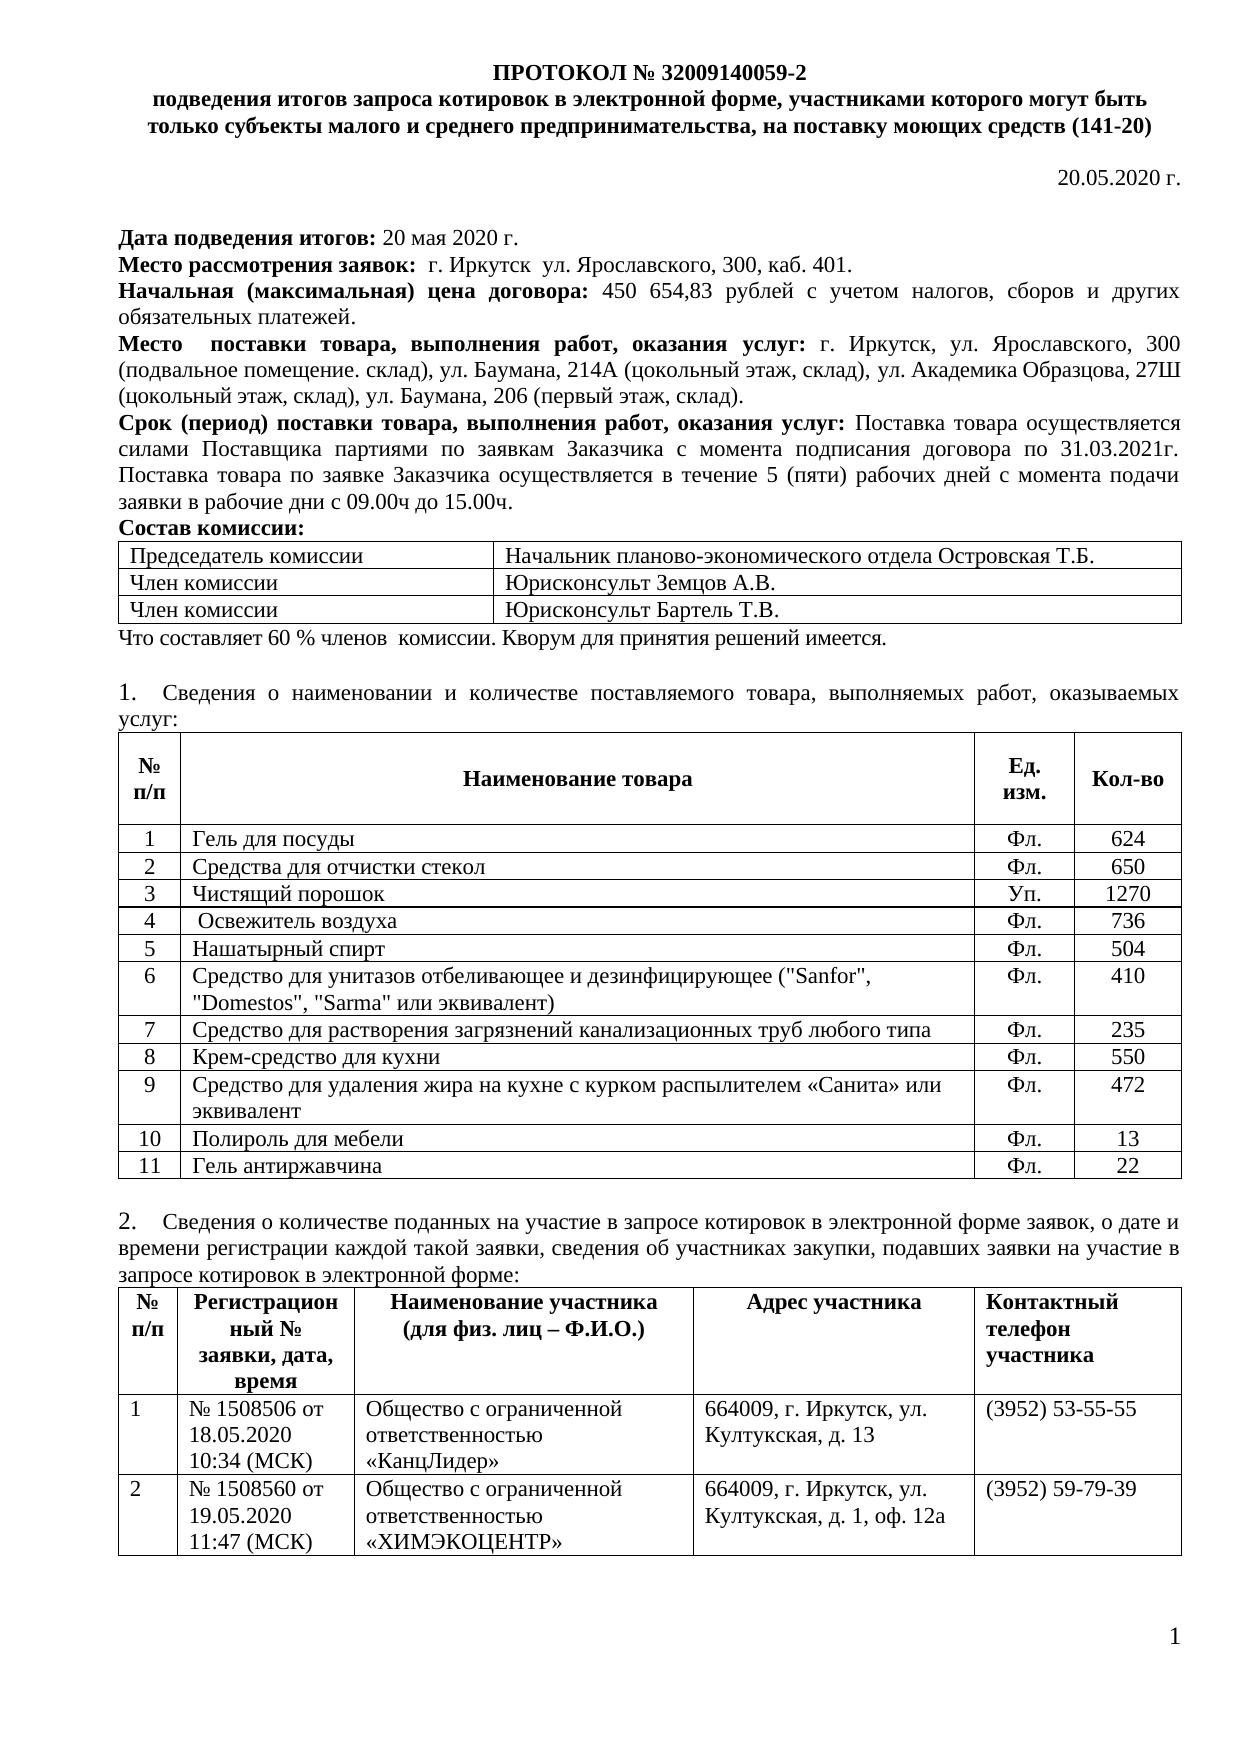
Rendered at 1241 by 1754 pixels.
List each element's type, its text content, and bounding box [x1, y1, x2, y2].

table_cell 736 [1075, 908, 1181, 934]
table_cell Средства для отчистки стекол [181, 853, 974, 879]
table_cell Член комиссии [119, 596, 493, 623]
table_cell Фл. [975, 1044, 1074, 1070]
list Сведения о наименовании и количестве поставляемого товара, выполняемых работ, оказываемых услуг: [118, 677, 1181, 732]
table_cell Средство для унитазов отбеливающее и дезинфицирующее ("Sanfor", "Domestos", "Sarma" или эквивалент) [181, 962, 974, 1015]
text Место рассмотрения заявок: г. Иркутск ул. Ярославского, 300, каб. 401. [118, 251, 1181, 277]
table_cell Юрисконсульт Земцов А.В. [494, 569, 1181, 595]
table_cell 4 [119, 908, 180, 934]
table_cell 504 [1075, 935, 1181, 961]
table_cell № 1508560 от 19.05.2020 11:47 (МСК) [178, 1475, 354, 1555]
table_cell 22 [1075, 1152, 1181, 1178]
table_cell 11 [119, 1152, 180, 1178]
table_cell 6 [119, 962, 180, 1015]
table_cell 664009, г. Иркутск, ул. Култукская, д. 1, оф. 12а [694, 1475, 974, 1555]
table_header Регистрационный № заявки, дата, время [178, 1288, 354, 1394]
table_cell Фл. [975, 1016, 1074, 1042]
table_header Контактный телефон участника [975, 1288, 1181, 1394]
table_header Наименование товара [181, 733, 974, 824]
table_header Наименование участника (для физ. лиц – Ф.И.О.) [355, 1288, 693, 1394]
text Дата подведения итогов: 20 мая 2020 г. [118, 224, 1181, 251]
table_cell 10 [119, 1125, 180, 1151]
table_header Адрес участника [694, 1288, 974, 1394]
table_cell Фл. [975, 935, 1074, 961]
table_cell (3952) 53-55-55 [975, 1395, 1181, 1474]
table_cell 5 [119, 935, 180, 961]
table_cell Общество с ограниченной ответственностью «ХИМЭКОЦЕНТР» [355, 1475, 693, 1555]
table_cell Фл. [975, 1071, 1074, 1123]
table_cell Средство для растворения загрязнений канализационных труб любого типа [181, 1016, 974, 1042]
table_cell Полироль для мебели [181, 1125, 974, 1151]
table_cell 624 [1075, 825, 1181, 852]
table_header Начальник планово-экономического отдела Островская Т.Б. [494, 542, 1181, 568]
table_cell № 1508506 от 18.05.2020 10:34 (МСК) [178, 1395, 354, 1474]
text Состав комиссии: [118, 514, 1181, 541]
table_cell 664009, г. Иркутск, ул. Култукская, д. 13 [694, 1395, 974, 1474]
table_cell 2 [119, 1475, 177, 1555]
table_cell Фл. [975, 962, 1074, 1015]
text Место поставки товара, выполнения работ, оказания услуг: г. Иркутск, ул. Ярославского, 300 (подвальное помещение. склад), ул. Баумана, 214А (цокольный этаж, склад), ул. Академика Образцова, 27Ш (цокольный этаж, склад), ул. Баумана, 206 (первый этаж, склад). [118, 330, 1181, 409]
table_cell Фл. [975, 1125, 1074, 1151]
table_cell Фл. [975, 1152, 1074, 1178]
table_cell Юрисконсульт Бартель Т.В. [494, 596, 1181, 623]
table_cell 550 [1075, 1044, 1181, 1070]
table_cell Общество с ограниченной ответственностью «КанцЛидер» [355, 1395, 693, 1474]
table_cell Чистящий порошок [181, 880, 974, 906]
table_cell 650 [1075, 853, 1181, 879]
text Что составляет 60 % членов комиссии. Кворум для принятия решений имеется. [118, 624, 1181, 650]
table_cell Освежитель воздуха [181, 908, 974, 934]
table_cell Член комиссии [119, 569, 493, 595]
table_cell 9 [119, 1071, 180, 1123]
text подведения итогов запроса котировок в электронной форме, участниками которого могут быть только субъекты малого и среднего предпринимательства, на поставку моющих средств (141-20) [118, 85, 1181, 138]
table_header Председатель комиссии [119, 542, 493, 568]
table_cell 3 [119, 880, 180, 906]
table_header Кол-во [1075, 733, 1181, 824]
table_cell 1270 [1075, 880, 1181, 906]
table_cell Крем-средство для кухни [181, 1044, 974, 1070]
table_cell 13 [1075, 1125, 1181, 1151]
table_cell 8 [119, 1044, 180, 1070]
table_cell Гель для посуды [181, 825, 974, 852]
table_cell 1 [119, 825, 180, 852]
title ПРОТОКОЛ № 32009140059-2 [118, 59, 1181, 85]
table_cell 410 [1075, 962, 1181, 1015]
table_cell Уп. [975, 880, 1074, 906]
table_cell 235 [1075, 1016, 1181, 1042]
text Срок (период) поставки товара, выполнения работ, оказания услуг: Поставка товара осуществляется силами Поставщика партиями по заявкам Заказчика с момента подписания договора по 31.03.2021г. Поставка товара по заявке Заказчика осуществляется в течение 5 (пяти) рабочих дней с момента подачи заявки в рабочие дни с 09.00ч до 15.00ч. [118, 409, 1181, 514]
table_header Ед. изм. [975, 733, 1074, 824]
table_header № п/п [119, 733, 180, 824]
table_cell Фл. [975, 908, 1074, 934]
table_cell 1 [119, 1395, 177, 1474]
table_cell 7 [119, 1016, 180, 1042]
list Сведения о количестве поданных на участие в запросе котировок в электронной форме заявок, о дате и времени регистрации каждой такой заявки, сведения об участниках закупки, подавших заявки на участие в запросе котировок в электронной форме: [118, 1206, 1181, 1287]
table_cell 472 [1075, 1071, 1181, 1123]
title 20.05.2020 г. [118, 164, 1181, 191]
table_cell (3952) 59-79-39 [975, 1475, 1181, 1555]
table_cell Гель антиржавчина [181, 1152, 974, 1178]
table_header № п/п [119, 1288, 177, 1394]
table_cell Фл. [975, 853, 1074, 879]
table_cell Средство для удаления жира на кухне с курком распылителем «Санита» или эквивалент [181, 1071, 974, 1123]
table_cell Нашатырный спирт [181, 935, 974, 961]
text Начальная (максимальная) цена договора: 450 654,83 рублей с учетом налогов, сборов и других обязательных платежей. [118, 277, 1181, 330]
table_cell Фл. [975, 825, 1074, 852]
table_cell 2 [119, 853, 180, 879]
